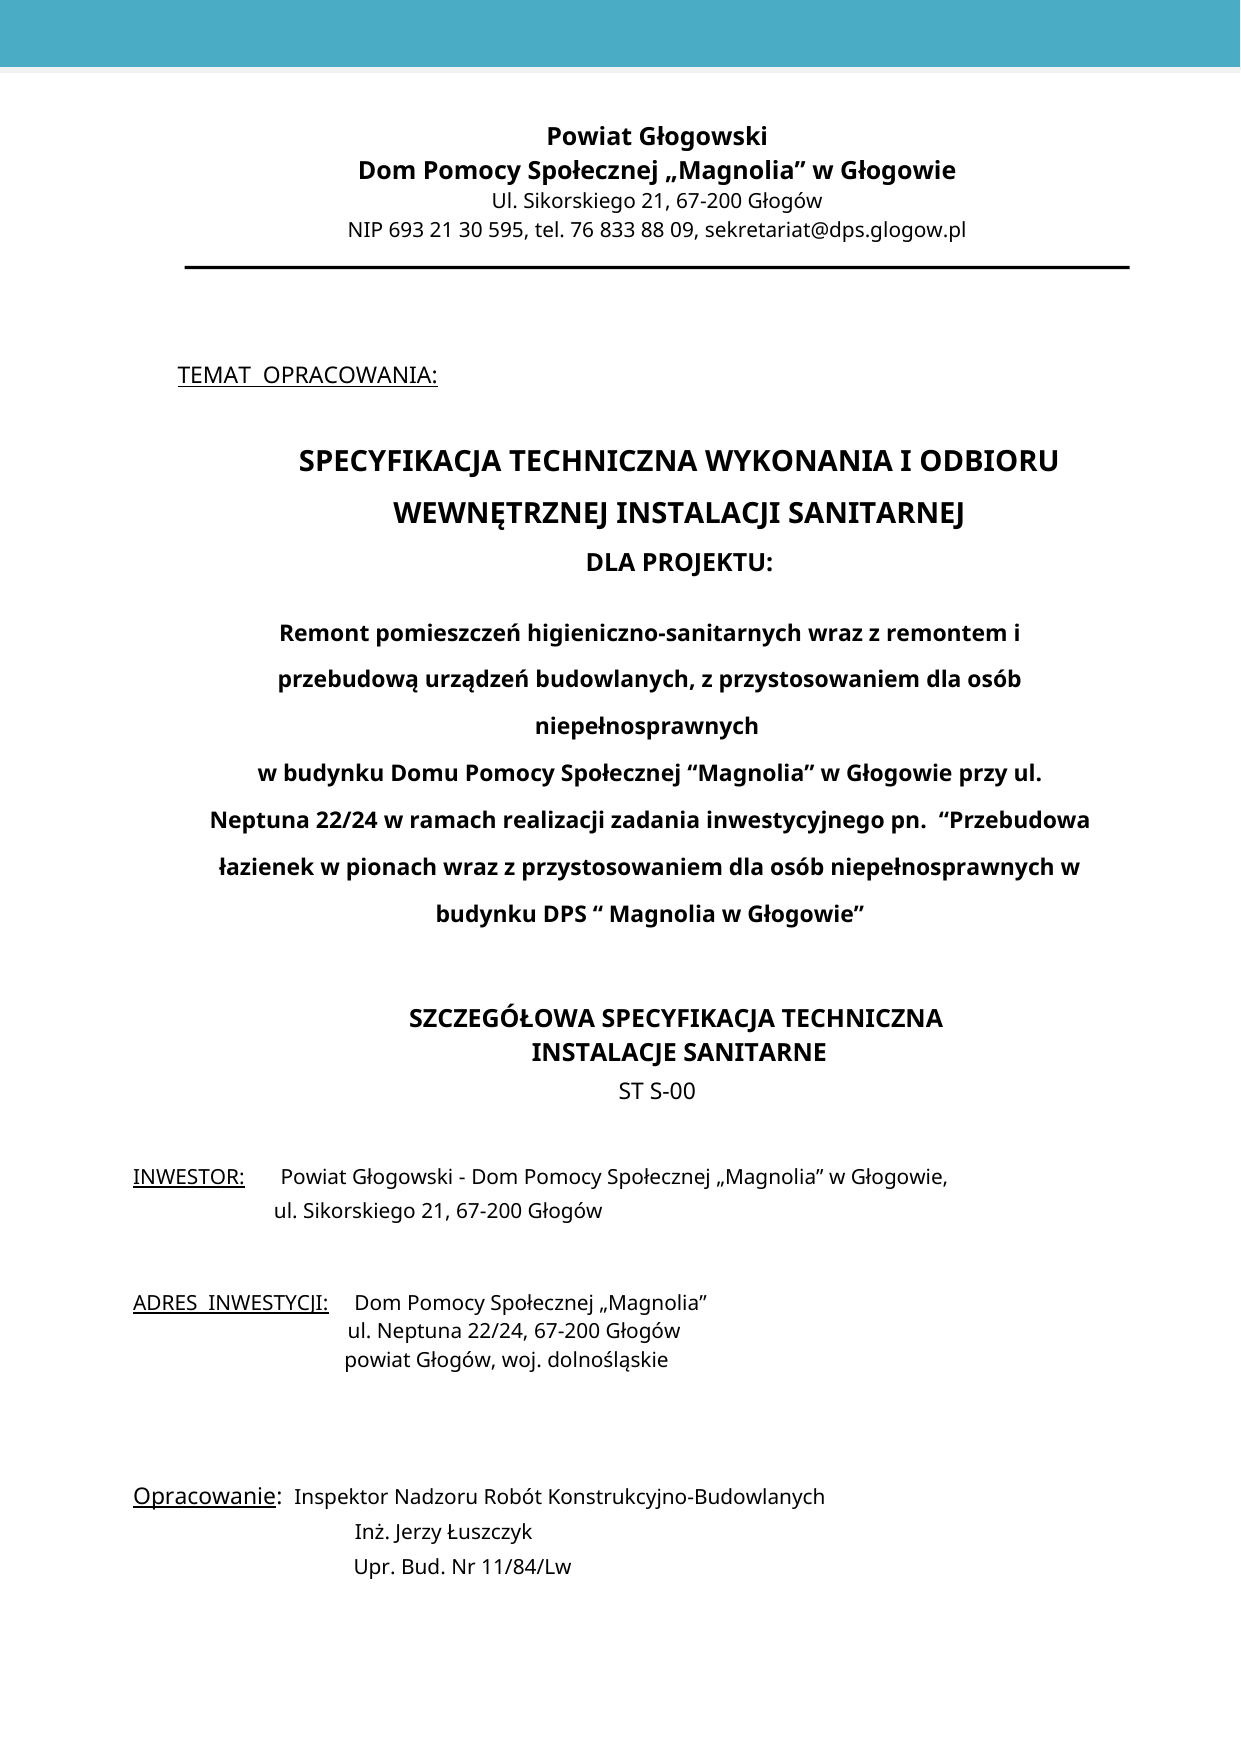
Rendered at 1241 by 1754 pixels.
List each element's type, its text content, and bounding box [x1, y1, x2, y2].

subtitle SZCZEGÓŁOWA SPECYFIKACJA TECHNICZNA INSTALACJE SANITARNE [177, 1001, 1181, 1069]
text ul. Neptuna 22/24, 67-200 Głogów [133, 1317, 1181, 1345]
text ADRES INWESTYCJI: Dom Pomocy Społecznej „Magnolia” [133, 1288, 1181, 1317]
text powiat Głogów, woj. dolnośląskie [133, 1345, 1181, 1373]
text NIP 693 21 30 595, tel. 76 833 88 09, sekretariat@dps.glogow.pl [133, 215, 1181, 243]
subtitle SPECYFIKACJA TECHNICZNA WYKONANIA I ODBIORU [177, 441, 1181, 480]
text Opracowanie: Inspektor Nadzoru Robót Konstrukcyjno-Budowlanych [133, 1480, 1181, 1511]
subtitle WEWNĘTRZNEJ INSTALACJI SANITARNEJ [177, 493, 1181, 532]
subtitle DLA PROJEKTU: [177, 545, 1181, 579]
text ST S-00 [133, 1075, 1181, 1106]
text Upr. Bud. Nr 11/84/Lw [207, 1552, 621, 1580]
text Dom Pomocy Społecznej „Magnolia” w Głogowie [133, 152, 1181, 186]
text ul. Sikorskiego 21, 67-200 Głogów [133, 1197, 1181, 1225]
text Remont pomieszczeń higieniczno-sanitarnych wraz z remontem i przebudową urządzeń budowlanych, z przystosowaniem dla osób niepełnosprawnych w budynku Domu Pomocy Społecznej “Magnolia” w Głogowie przy ul. Neptuna 22/24 w ramach realizacji zadania inwestycyjnego pn. “Przebudowa łazienek w pionach wraz z przystosowaniem dla osób niepełnosprawnych w budynku DPS “ Magnolia w Głogowie” [207, 616, 1093, 929]
text TEMAT OPRACOWANIA: [177, 359, 1181, 391]
text Powiat Głogowski [133, 118, 1181, 152]
text Ul. Sikorskiego 21, 67-200 Głogów [133, 186, 1181, 215]
text Inż. Jerzy Łuszczyk [207, 1517, 621, 1546]
text INWESTOR: Powiat Głogowski - Dom Pomocy Społecznej „Magnolia” w Głogowie, [133, 1162, 1181, 1190]
